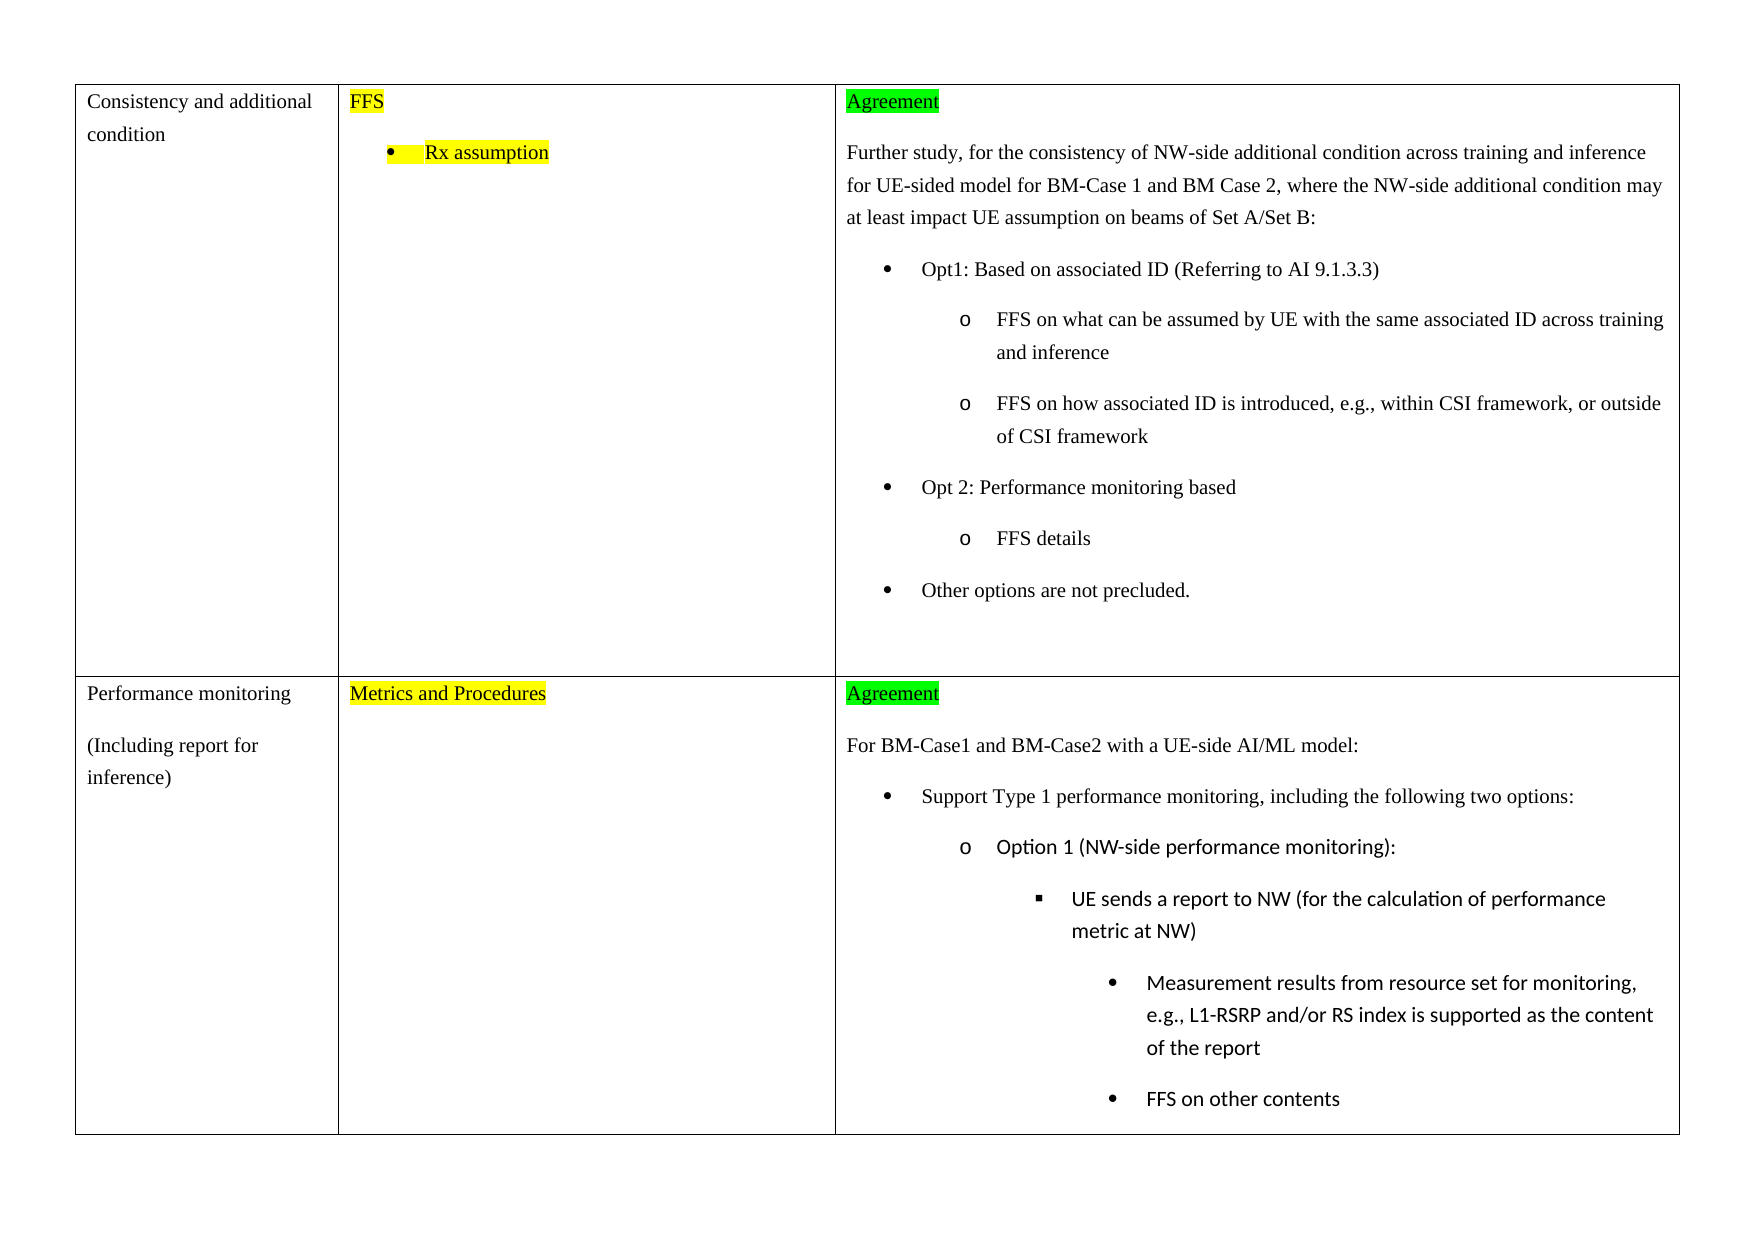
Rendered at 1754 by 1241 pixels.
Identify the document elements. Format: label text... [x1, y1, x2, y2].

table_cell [836, 677, 1679, 1133]
table_cell Agreement Further study, for the consistency of NW-side additional condition across training and inference for UE-sided model for BM-Case 1 and BM Case 2, where the NW-side additional condition may at least impact UE assumption on beams of Set A/Set B: Opt1: Based on associated ID (Referring to AI 9.1.3.3) FFS on what can be assumed by UE with the same associated ID across training and inference FFS on how associated ID is introduced, e.g., within CSI framework, or outside of CSI framework Opt 2: Performance monitoring based FFS details Other options are not precluded. [836, 85, 1679, 676]
table_cell Consistency and additional condition [76, 85, 338, 676]
table_cell FFS Rx assumption [339, 85, 835, 676]
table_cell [339, 677, 835, 1133]
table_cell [76, 677, 338, 1133]
